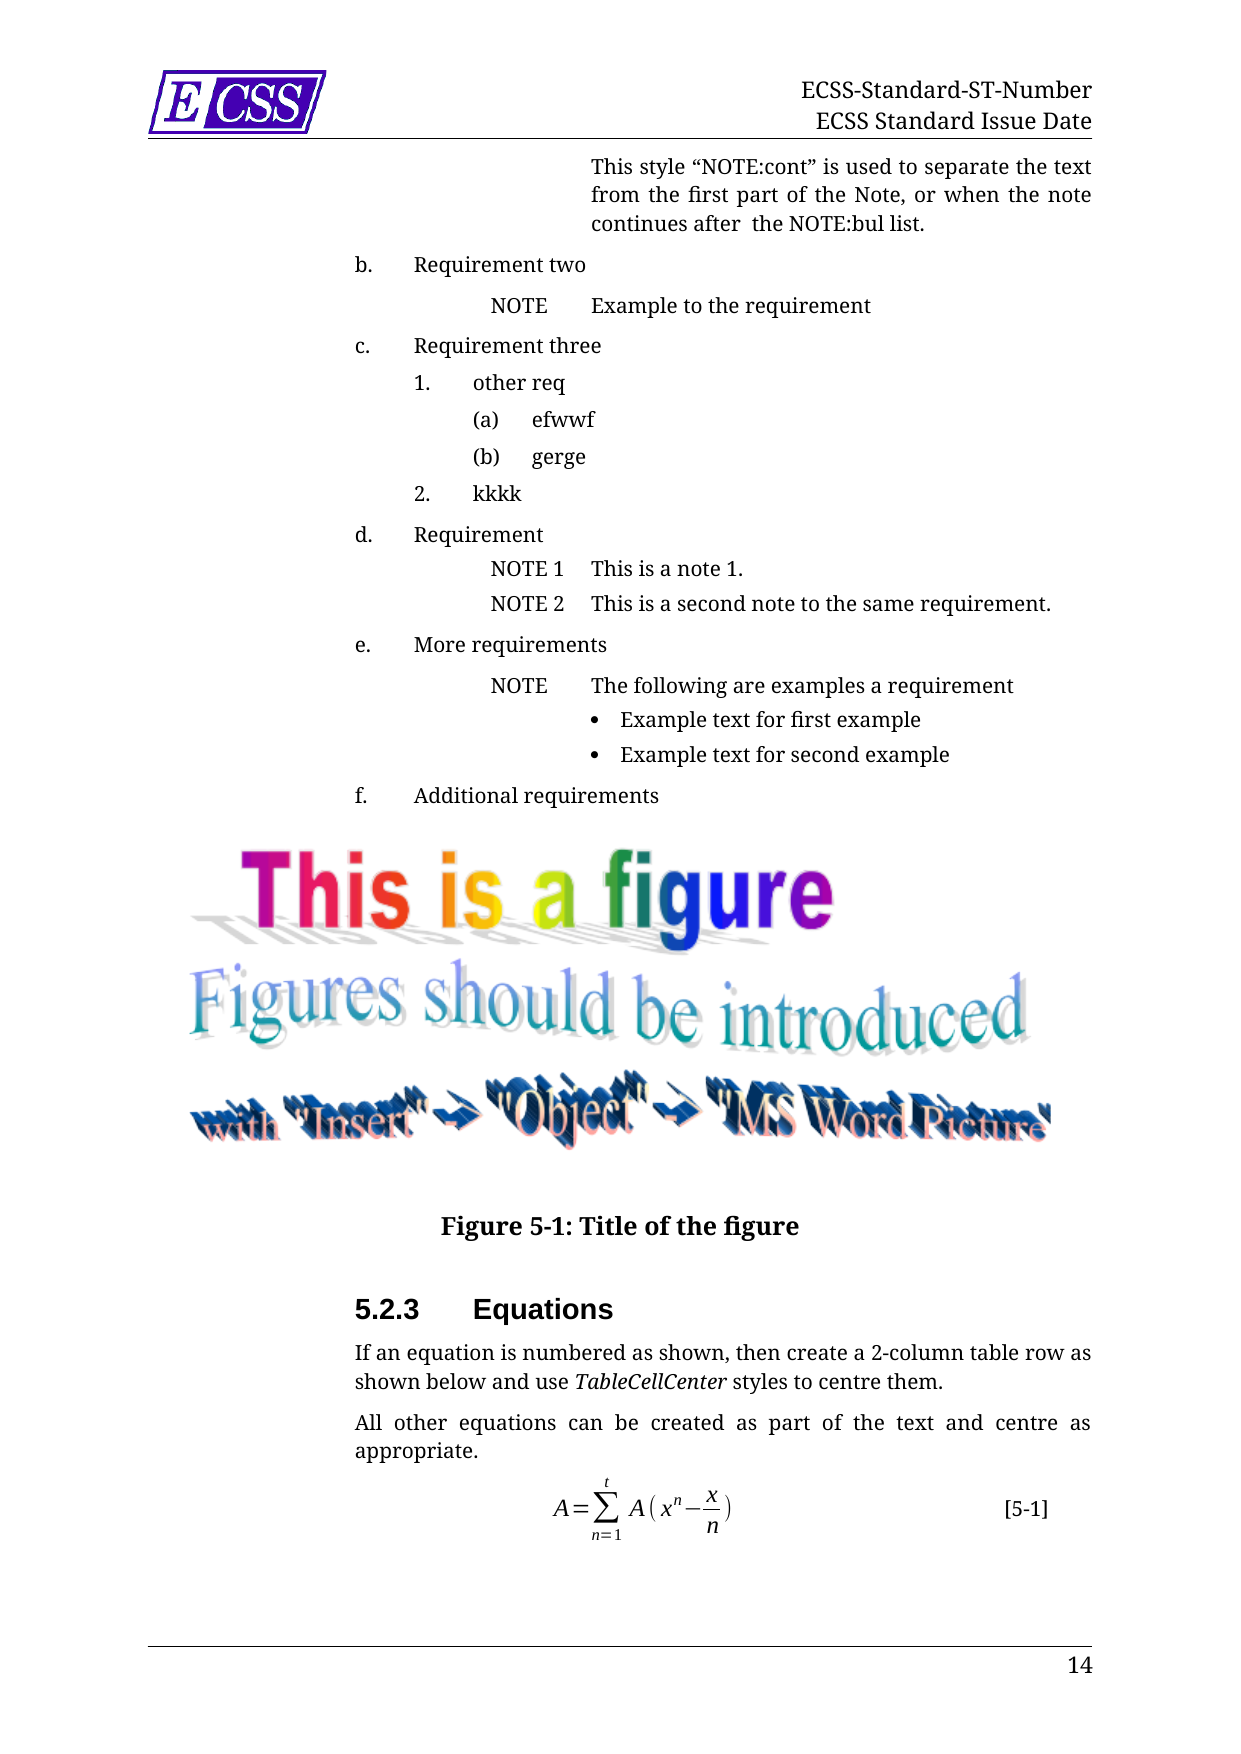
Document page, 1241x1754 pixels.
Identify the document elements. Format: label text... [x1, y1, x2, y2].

text If an equation is numbered as shown, then create a 2-column table row as shown below and use TableCellCenter styles to centre them. [354, 1338, 1092, 1395]
picture [148, 70, 327, 134]
text Example to the requirement [490, 291, 1092, 319]
text gerge [473, 442, 1092, 470]
text Requirement two [354, 250, 1092, 278]
text 2 This is a second note to the same requirement. [490, 589, 1092, 617]
text Example text for first example [591, 706, 1092, 734]
text Requirement three [354, 332, 1092, 360]
text Requirement [354, 520, 1092, 548]
text Additional requirements [354, 781, 1092, 810]
text The following are examples a requirement [490, 671, 1092, 699]
text other req [413, 368, 1092, 397]
table_header [355, 1465, 930, 1544]
text kkkk [413, 479, 1092, 507]
text This style “NOTE:cont” is used to separate the text from the first part of the Note, or when the note continues after the NOTE:bul list. [591, 152, 1092, 237]
text efwwf [473, 405, 1092, 434]
table_header [5-1] [930, 1465, 1122, 1544]
text Example text for second example [591, 740, 1092, 769]
text More requirements [354, 630, 1092, 658]
text All other equations can be created as part of the text and centre as appropriate. [354, 1408, 1092, 1465]
subtitle Equations [354, 1292, 1092, 1326]
text 1 This is a note 1. [490, 554, 1092, 583]
